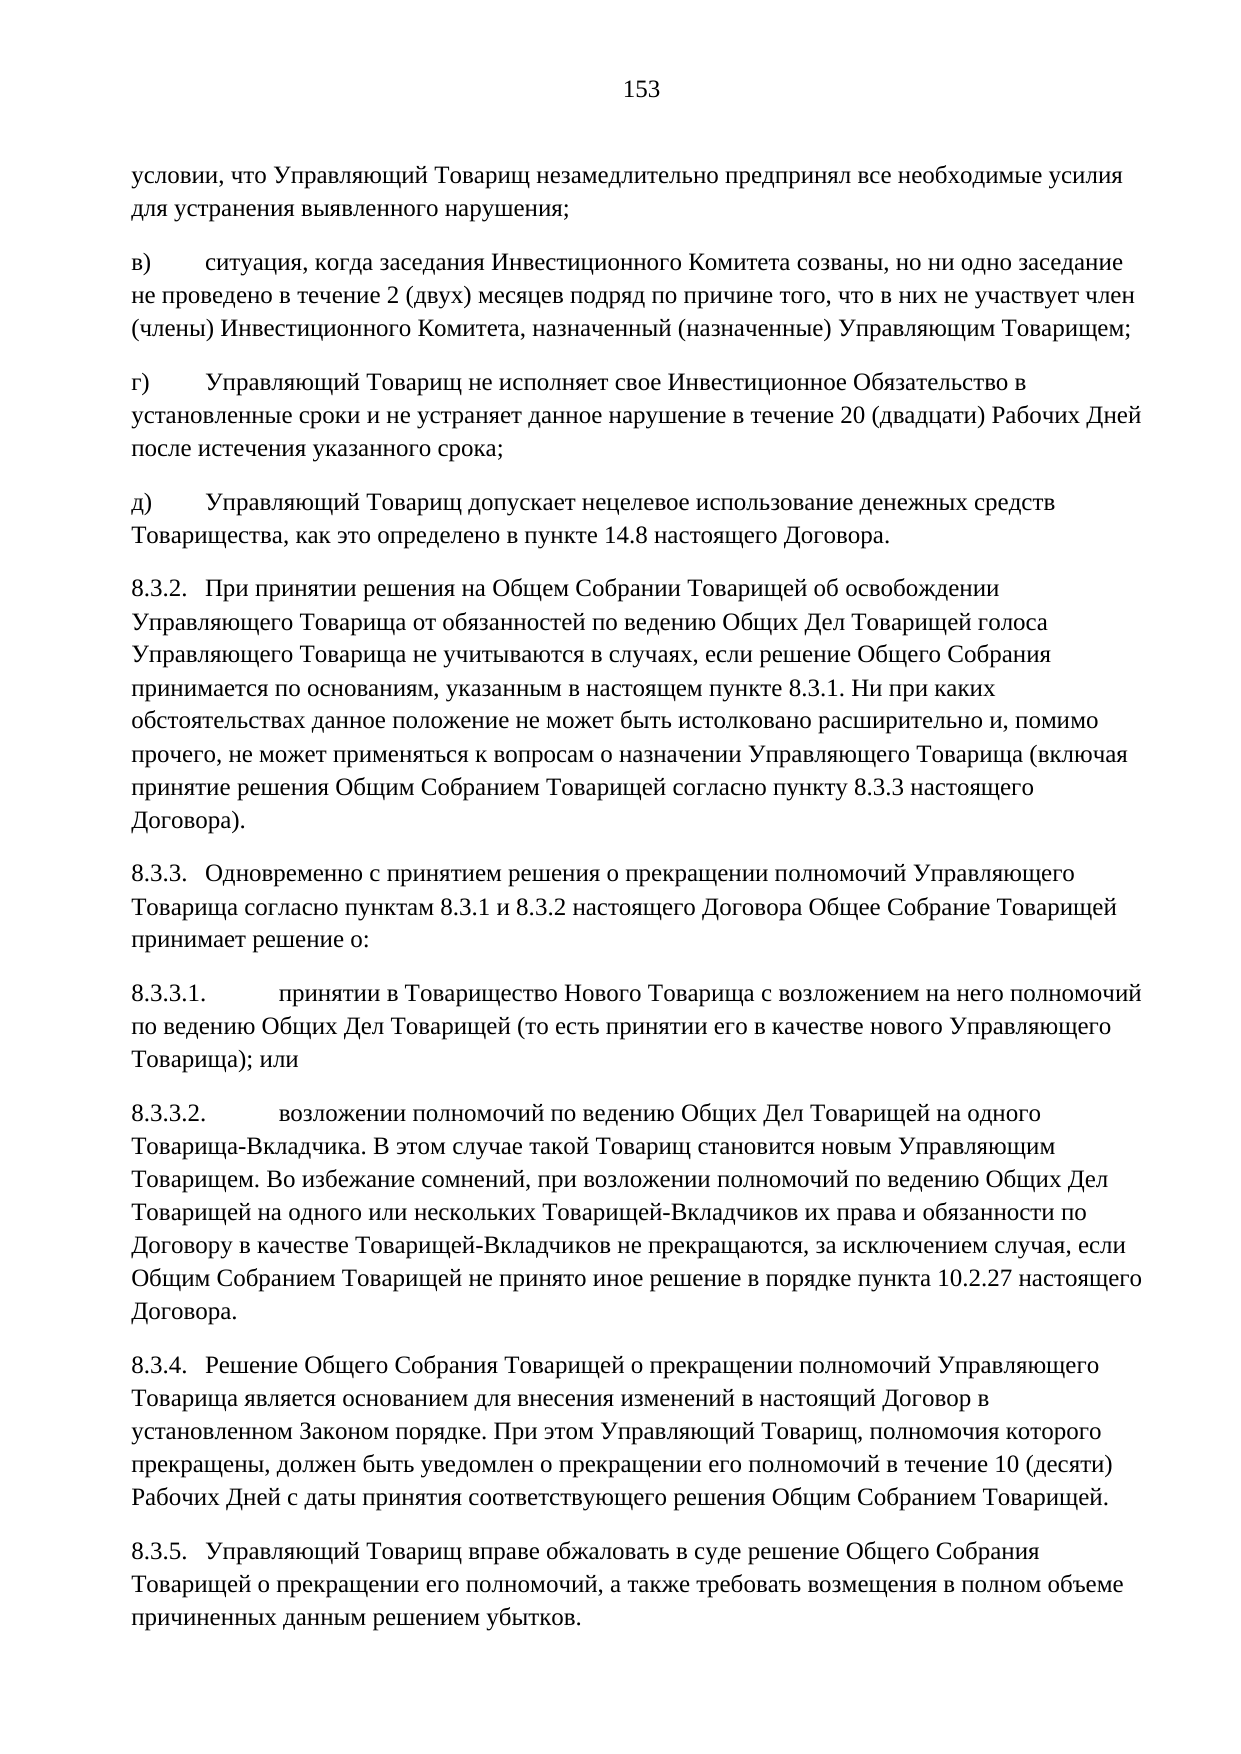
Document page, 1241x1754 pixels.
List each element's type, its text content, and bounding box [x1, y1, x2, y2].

text 8.3.3.2. возложении полномочий по ведению Общих Дел Товарищей на одного Товарища-Вкладчика. В этом случае такой Товарищ становится новым Управляющим Товарищем. Во избежание сомнений, при возложении полномочий по ведению Общих Дел Товарищей на одного или нескольких Товарищей-Вкладчиков их права и обязанности по Договору в качестве Товарищей-Вкладчиков не прекращаются, за исключением случая, если Общим Собранием Товарищей не принято иное решение в порядке пункта 10.2.27 настоящего Договора. [131, 1098, 1152, 1325]
text 8.3.5. Управляющий Товарищ вправе обжаловать в суде решение Общего Собрания Товарищей о прекращении его полномочий, а также требовать возмещения в полном объеме причиненных данным решением убытков. [131, 1536, 1152, 1631]
text г) Управляющий Товарищ не исполняет свое Инвестиционное Обязательство в установленные сроки и не устраняет данное нарушение в течение 20 (двадцати) Рабочих Дней после истечения указанного срока; [131, 367, 1152, 462]
text 8.3.3. Одновременно с принятием решения о прекращении полномочий Управляющего Товарища согласно пунктам 8.3.1 и 8.3.2 настоящего Договора Общее Собрание Товарищей принимает решение о: [131, 858, 1152, 953]
text 8.3.2. При принятии решения на Общем Собрании Товарищей об освобождении Управляющего Товарища от обязанностей по ведению Общих Дел Товарищей голоса Управляющего Товарища не учитываются в случаях, если решение Общего Собрания принимается по основаниям, указанным в настоящем пункте 8.3.1. Ни при каких обстоятельствах данное положение не может быть истолковано расширительно и, помимо прочего, не может применяться к вопросам о назначении Управляющего Товарища (включая принятие решения Общим Собранием Товарищей согласно пункту 8.3.3 настоящего Договора). [131, 573, 1152, 833]
text в) ситуация, когда заседания Инвестиционного Комитета созваны, но ни одно заседание не проведено в течение 2 (двух) месяцев подряд по причине того, что в них не участвует член (члены) Инвестиционного Комитета, назначенный (назначенные) Управляющим Товарищем; [131, 247, 1152, 342]
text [131, 160, 1152, 222]
text д) Управляющий Товарищ допускает нецелевое использование денежных средств Товарищества, как это определено в пункте 14.8 настоящего Договора. [131, 487, 1152, 548]
text 8.3.4. Решение Общего Собрания Товарищей о прекращении полномочий Управляющего Товарища является основанием для внесения изменений в настоящий Договор в установленном Законом порядке. При этом Управляющий Товарищ, полномочия которого прекращены, должен быть уведомлен о прекращении его полномочий в течение 10 (десяти) Рабочих Дней с даты принятия соответствующего решения Общим Собранием Товарищей. [131, 1350, 1152, 1511]
text 8.3.3.1. принятии в Товарищество Нового Товарища с возложением на него полномочий по ведению Общих Дел Товарищей (то есть принятии его в качестве нового Управляющего Товарища); или [131, 978, 1152, 1073]
